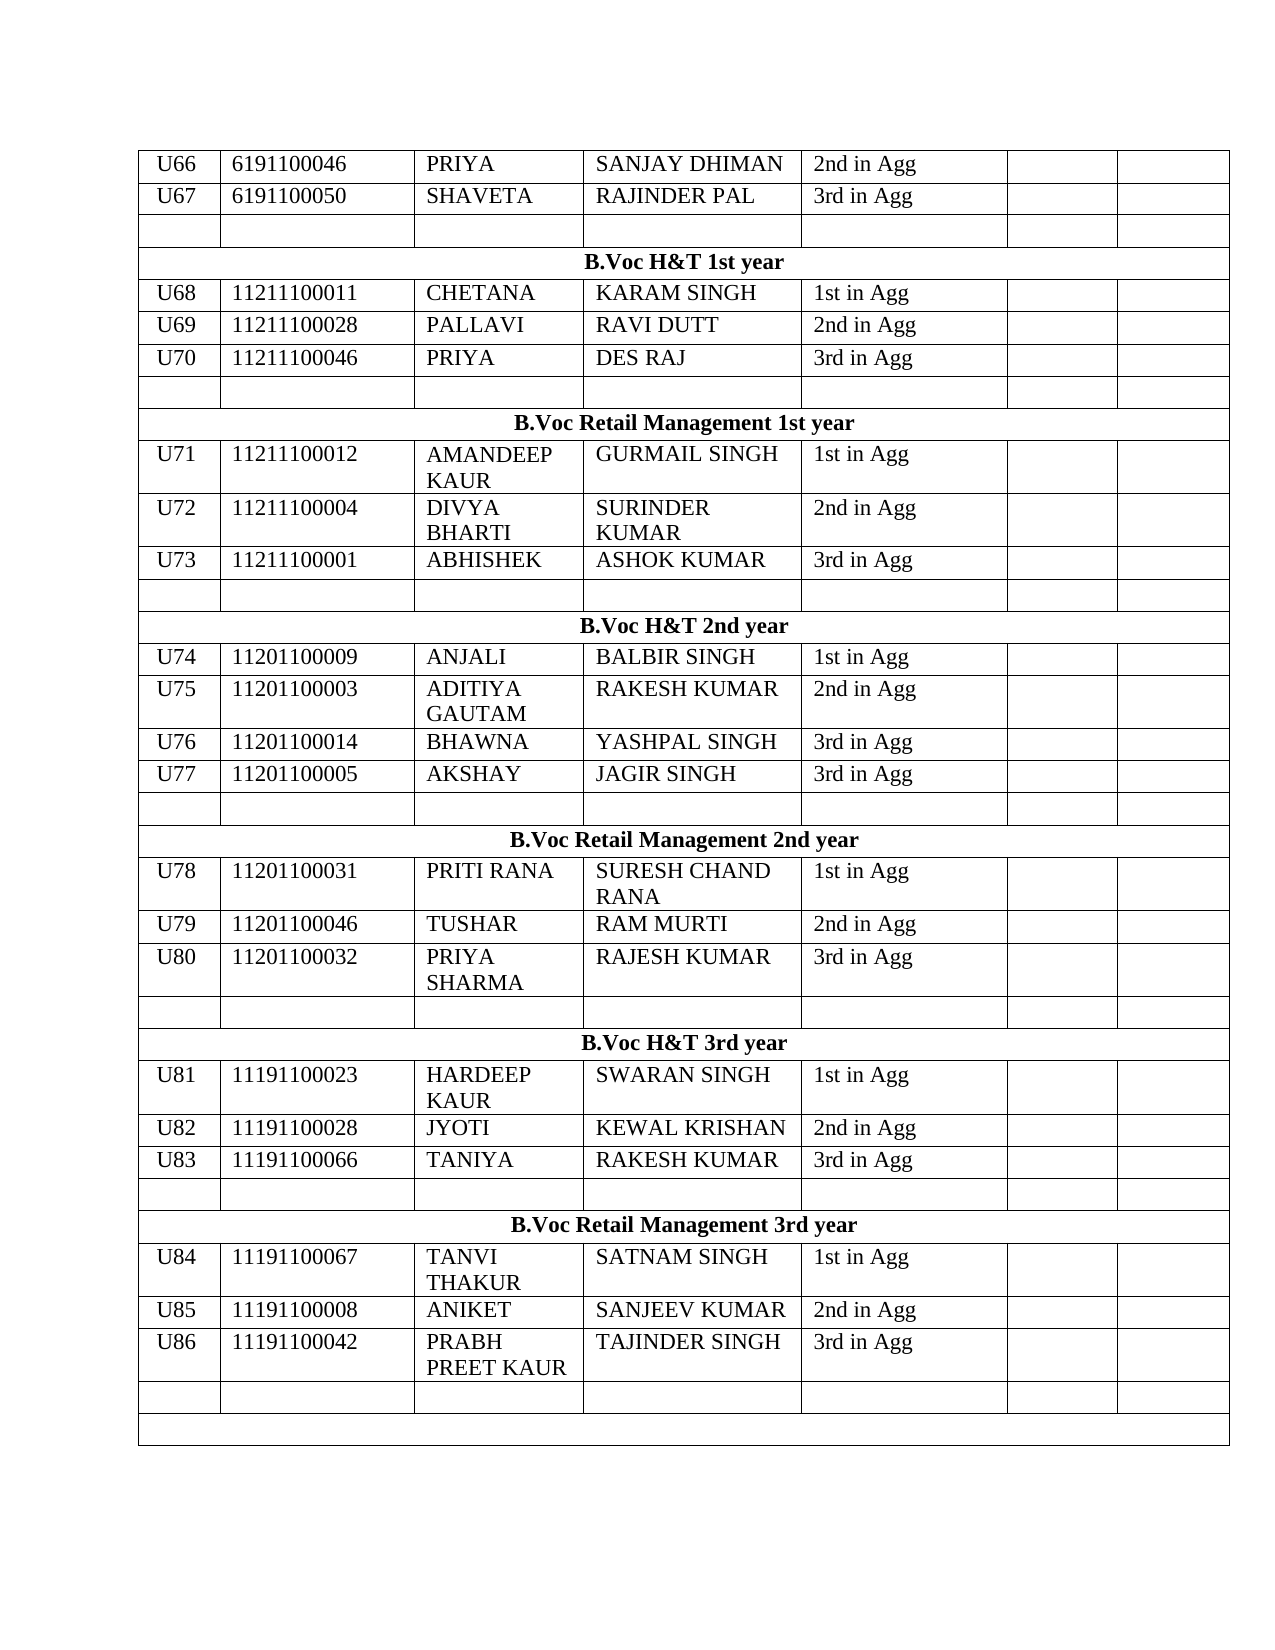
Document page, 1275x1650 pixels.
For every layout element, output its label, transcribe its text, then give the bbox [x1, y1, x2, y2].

table_cell 1st in Agg [802, 644, 1007, 675]
table_cell U73 [139, 547, 220, 578]
table_cell BHAWNA [415, 729, 583, 760]
table_cell YASHPAL SINGH [584, 729, 801, 760]
table_cell [1118, 911, 1229, 942]
table_cell ANIKET [415, 1297, 583, 1328]
table_cell [1008, 729, 1117, 760]
table_cell U84 [139, 1244, 220, 1296]
table_cell [802, 1382, 1007, 1413]
table_cell ANJALI [415, 644, 583, 675]
table_cell [221, 377, 414, 408]
table_cell [584, 377, 801, 408]
table_cell [221, 215, 414, 247]
table_cell PRIYA SHARMA [415, 944, 583, 996]
table_cell U71 [139, 441, 220, 493]
table_cell [1008, 858, 1117, 910]
table_cell [1008, 377, 1117, 408]
table_cell [139, 377, 220, 408]
table_cell AMANDEEP KAUR [415, 441, 583, 493]
table_cell [1008, 793, 1117, 824]
table_cell [584, 793, 801, 824]
table_cell [584, 997, 801, 1028]
table_header 2nd in Agg [802, 151, 1007, 182]
table_cell 6191100050 [221, 184, 414, 214]
table_cell 1st in Agg [802, 280, 1007, 311]
table_cell U76 [139, 729, 220, 760]
table_cell [1008, 761, 1117, 792]
table_cell [1008, 215, 1117, 247]
table_cell B.Voc Retail Management 2nd year [139, 826, 1229, 857]
table_cell B.Voc H&T 3rd year [139, 1029, 1229, 1060]
table_cell [1008, 494, 1117, 546]
table_cell BALBIR SINGH [584, 644, 801, 675]
table_cell ADITIYA GAUTAM [415, 676, 583, 728]
table_cell U86 [139, 1329, 220, 1381]
table_cell [139, 215, 220, 247]
table_cell [1008, 944, 1117, 996]
table_cell 11211100001 [221, 547, 414, 578]
table_cell RAKESH KUMAR [584, 676, 801, 728]
table_cell PRABH PREET KAUR [415, 1329, 583, 1381]
table_cell [584, 1382, 801, 1413]
table_cell 11201100032 [221, 944, 414, 996]
table_cell 3rd in Agg [802, 729, 1007, 760]
table_cell U79 [139, 911, 220, 942]
table_cell [415, 793, 583, 824]
table_cell 2nd in Agg [802, 1297, 1007, 1328]
table_cell 11191100008 [221, 1297, 414, 1328]
table_cell 11211100028 [221, 312, 414, 343]
table_cell [1118, 1244, 1229, 1296]
table_cell [1118, 441, 1229, 493]
table_cell [1118, 944, 1229, 996]
table_cell [1118, 997, 1229, 1028]
table_cell [1118, 547, 1229, 578]
table_cell KARAM SINGH [584, 280, 801, 311]
table_cell [1008, 1147, 1117, 1178]
table_cell 3rd in Agg [802, 944, 1007, 996]
table_cell [1118, 280, 1229, 311]
table_header [1008, 151, 1117, 182]
table_cell PRITI RANA [415, 858, 583, 910]
table_cell RAVI DUTT [584, 312, 801, 343]
table_cell B.Voc Retail Management 3rd year [139, 1211, 1229, 1242]
table_cell SHAVETA [415, 184, 583, 214]
table_cell CHETANA [415, 280, 583, 311]
table_cell [1118, 184, 1229, 214]
table_cell [139, 580, 220, 611]
table_cell [415, 1179, 583, 1210]
table_cell PALLAVI [415, 312, 583, 343]
table_cell [1008, 997, 1117, 1028]
table_cell [802, 580, 1007, 611]
table_cell [139, 997, 220, 1028]
table_cell [1008, 1115, 1117, 1146]
table_cell [139, 793, 220, 824]
table_cell 11201100014 [221, 729, 414, 760]
table_cell 11211100011 [221, 280, 414, 311]
table_cell SURESH CHAND RANA [584, 858, 801, 910]
table_cell [1008, 345, 1117, 376]
table_cell [221, 997, 414, 1028]
table_cell [1118, 1297, 1229, 1328]
table_cell [1118, 729, 1229, 760]
table_cell [1118, 761, 1229, 792]
table_header SANJAY DHIMAN [584, 151, 801, 182]
table_cell RAKESH KUMAR [584, 1147, 801, 1178]
table_cell U85 [139, 1297, 220, 1328]
table_cell [1008, 280, 1117, 311]
table_cell 11211100004 [221, 494, 414, 546]
table_cell [1118, 676, 1229, 728]
table_cell 3rd in Agg [802, 547, 1007, 578]
table_cell [1118, 1329, 1229, 1381]
table_cell [802, 1179, 1007, 1210]
table_cell [1008, 911, 1117, 942]
table_cell PRIYA [415, 345, 583, 376]
table_cell 11191100066 [221, 1147, 414, 1178]
table_cell 11191100067 [221, 1244, 414, 1296]
table_cell 3rd in Agg [802, 761, 1007, 792]
table_cell [221, 580, 414, 611]
table_cell U74 [139, 644, 220, 675]
table_cell 11211100012 [221, 441, 414, 493]
table_cell [584, 1179, 801, 1210]
table_cell 11201100009 [221, 644, 414, 675]
table_cell 1st in Agg [802, 1061, 1007, 1113]
table_cell JYOTI [415, 1115, 583, 1146]
table_header 6191100046 [221, 151, 414, 182]
table_cell 1st in Agg [802, 858, 1007, 910]
table_cell [1008, 441, 1117, 493]
table_cell U80 [139, 944, 220, 996]
table_cell [1118, 793, 1229, 824]
table_cell SATNAM SINGH [584, 1244, 801, 1296]
table_cell [1118, 644, 1229, 675]
table_cell 1st in Agg [802, 441, 1007, 493]
table_cell [1118, 377, 1229, 408]
table_cell RAM MURTI [584, 911, 801, 942]
table_cell 3rd in Agg [802, 1147, 1007, 1178]
table_cell GURMAIL SINGH [584, 441, 801, 493]
table_cell [1008, 312, 1117, 343]
table_cell [1118, 312, 1229, 343]
table_cell [1008, 184, 1117, 214]
table_cell 11201100003 [221, 676, 414, 728]
table_cell B.Voc H&T 2nd year [139, 612, 1229, 643]
table_cell [139, 1414, 1229, 1445]
table_cell [221, 793, 414, 824]
table_cell [415, 997, 583, 1028]
table_cell [1118, 1115, 1229, 1146]
table_cell U67 [139, 184, 220, 214]
table_cell [415, 1382, 583, 1413]
table_cell [584, 580, 801, 611]
table_cell [1118, 1382, 1229, 1413]
table_cell [221, 1382, 414, 1413]
table_cell 11191100042 [221, 1329, 414, 1381]
table_cell [1008, 1061, 1117, 1113]
table_cell U78 [139, 858, 220, 910]
table_cell 3rd in Agg [802, 345, 1007, 376]
table_cell TANIYA [415, 1147, 583, 1178]
table_cell [1008, 644, 1117, 675]
table_cell [139, 1179, 220, 1210]
table_cell U68 [139, 280, 220, 311]
table_header [1118, 151, 1229, 182]
table_cell ASHOK KUMAR [584, 547, 801, 578]
table_cell [1008, 1244, 1117, 1296]
table_cell 11191100028 [221, 1115, 414, 1146]
table_cell U83 [139, 1147, 220, 1178]
table_cell U72 [139, 494, 220, 546]
table_header PRIYA [415, 151, 583, 182]
table_cell [1118, 215, 1229, 247]
table_cell [1008, 1382, 1117, 1413]
table_cell [802, 793, 1007, 824]
table_cell B.Voc H&T 1st year [139, 248, 1229, 279]
table_cell HARDEEP KAUR [415, 1061, 583, 1113]
table_cell U75 [139, 676, 220, 728]
table_cell 2nd in Agg [802, 911, 1007, 942]
table_cell [1118, 494, 1229, 546]
table_cell [415, 215, 583, 247]
table_cell U70 [139, 345, 220, 376]
table_cell [802, 377, 1007, 408]
table_cell [1118, 580, 1229, 611]
table_cell [1008, 580, 1117, 611]
table_cell 3rd in Agg [802, 1329, 1007, 1381]
table_header U66 [139, 151, 220, 182]
table_cell U81 [139, 1061, 220, 1113]
table_cell 2nd in Agg [802, 676, 1007, 728]
table_cell U77 [139, 761, 220, 792]
table_cell RAJINDER PAL [584, 184, 801, 214]
table_cell 11201100031 [221, 858, 414, 910]
table_cell [1118, 1179, 1229, 1210]
table_cell 11191100023 [221, 1061, 414, 1113]
table_cell 2nd in Agg [802, 494, 1007, 546]
table_cell [415, 580, 583, 611]
table_cell RAJESH KUMAR [584, 944, 801, 996]
table_cell [1008, 1297, 1117, 1328]
table_cell 11201100005 [221, 761, 414, 792]
table_cell AKSHAY [415, 761, 583, 792]
table_cell DIVYA BHARTI [415, 494, 583, 546]
table_cell TAJINDER SINGH [584, 1329, 801, 1381]
table_cell [1008, 676, 1117, 728]
table_cell ABHISHEK [415, 547, 583, 578]
table_cell TUSHAR [415, 911, 583, 942]
table_cell 11211100046 [221, 345, 414, 376]
table_cell U69 [139, 312, 220, 343]
table_cell [139, 1382, 220, 1413]
table_cell 2nd in Agg [802, 1115, 1007, 1146]
table_cell 11201100046 [221, 911, 414, 942]
table_cell [1118, 345, 1229, 376]
table_cell [1008, 1179, 1117, 1210]
table_cell 3rd in Agg [802, 184, 1007, 214]
table_cell [1008, 547, 1117, 578]
table_cell JAGIR SINGH [584, 761, 801, 792]
table_cell [1118, 1147, 1229, 1178]
table_cell TANVI THAKUR [415, 1244, 583, 1296]
table_cell [1008, 1329, 1117, 1381]
table_cell SWARAN SINGH [584, 1061, 801, 1113]
table_cell U82 [139, 1115, 220, 1146]
table_cell SURINDER KUMAR [584, 494, 801, 546]
table_cell [802, 215, 1007, 247]
table_cell 1st in Agg [802, 1244, 1007, 1296]
table_cell [221, 1179, 414, 1210]
table_cell [584, 215, 801, 247]
table_cell [1118, 1061, 1229, 1113]
table_cell [802, 997, 1007, 1028]
table_cell B.Voc Retail Management 1st year [139, 409, 1229, 440]
table_cell SANJEEV KUMAR [584, 1297, 801, 1328]
table_cell [415, 377, 583, 408]
table_cell [1118, 858, 1229, 910]
table_cell DES RAJ [584, 345, 801, 376]
table_cell KEWAL KRISHAN [584, 1115, 801, 1146]
table_cell 2nd in Agg [802, 312, 1007, 343]
